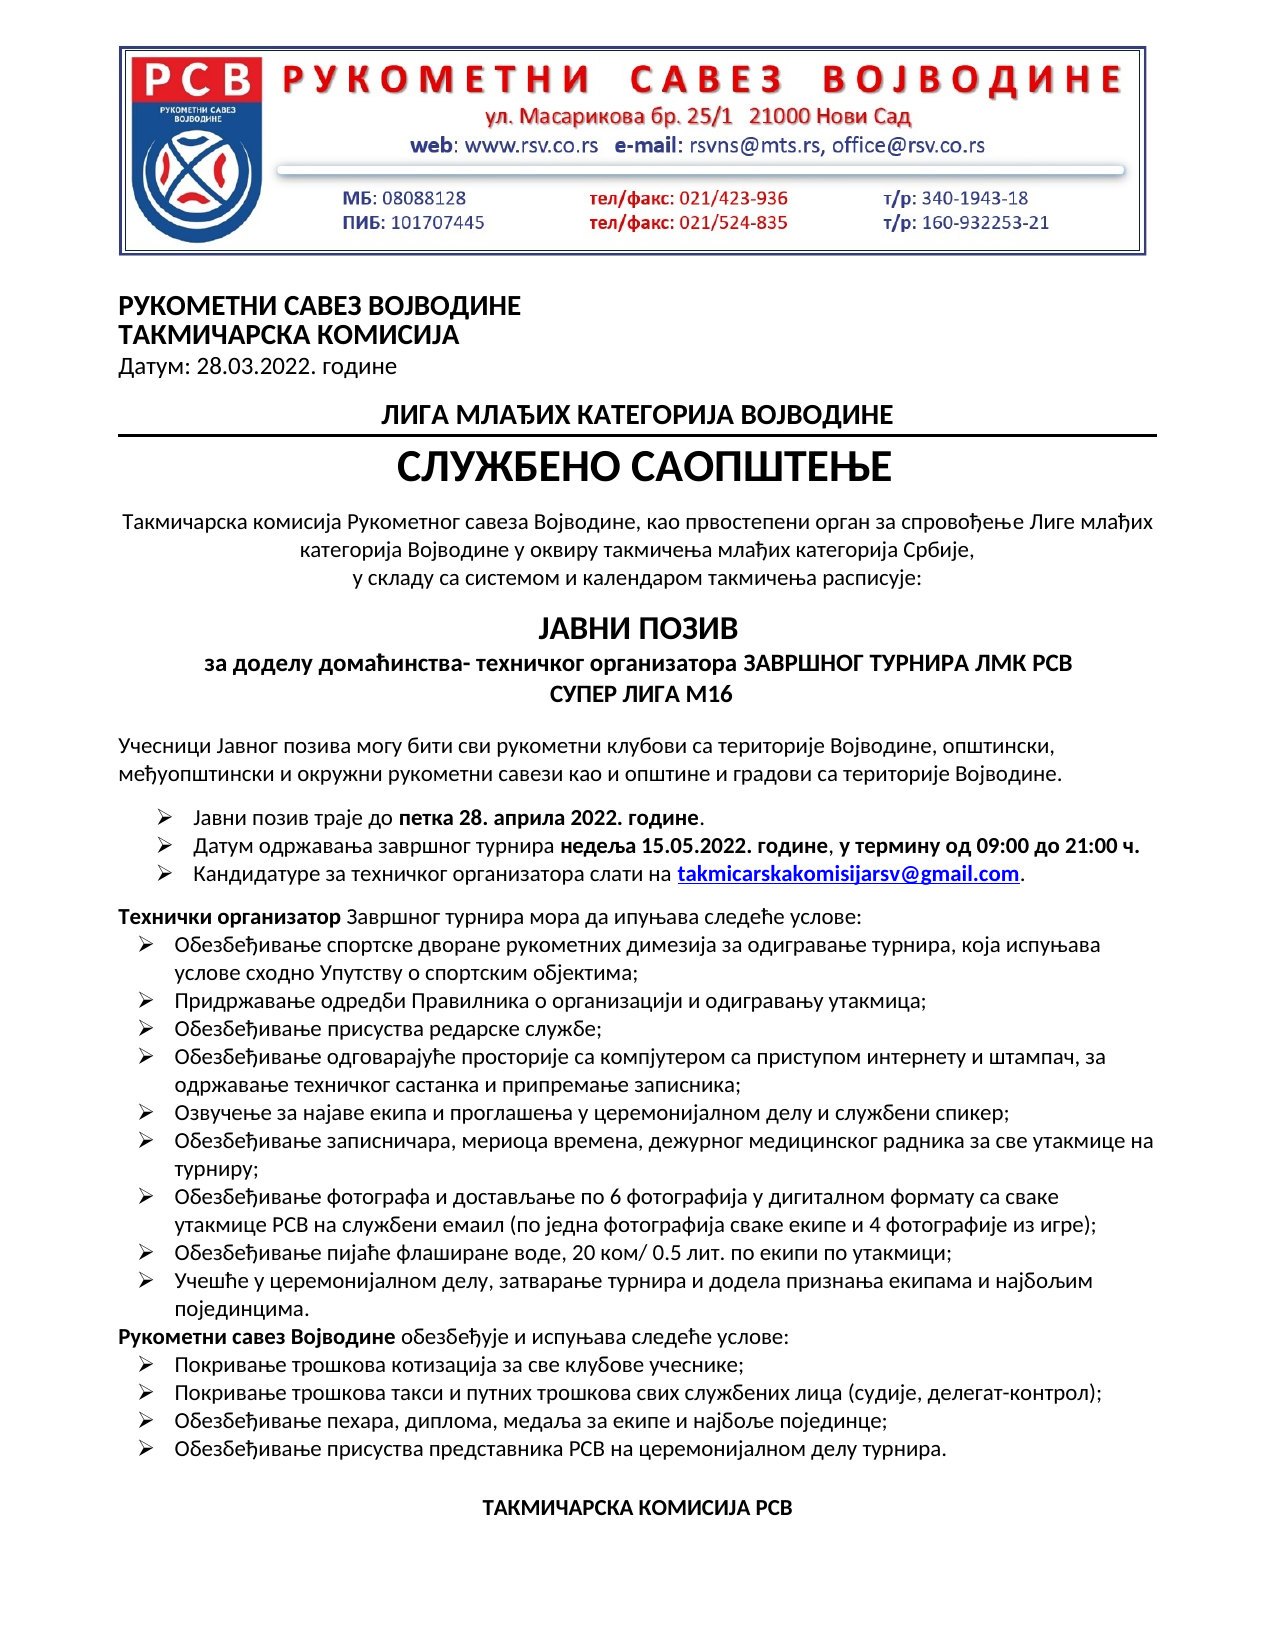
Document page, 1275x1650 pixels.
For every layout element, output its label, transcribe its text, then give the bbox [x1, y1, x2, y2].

list Учешће у церемонијалном делу, затварање турнира и додела признања екипама и најбољим појединцима. [137, 1266, 1157, 1322]
list Датум одржавања завршног турнира недеља 15.05.2022. године, у термину од 09:00 до 21:00 ч. [156, 831, 1157, 859]
list Обезбеђивање пијаће флаширане воде, 20 ком/ 0.5 лит. по екипи по утакмици; [137, 1238, 1157, 1266]
text ТАКМИЧАРСКА КОМИСИЈА РСВ [118, 1493, 1157, 1521]
list Обезбеђивање записничара, мериоца времена, дежурног медицинског радника за све утакмице на турниру; [137, 1126, 1157, 1182]
text СУПЕР ЛИГА М16 [118, 678, 1159, 708]
list Придржавање одредби Правилника о организацији и одигравању утакмица; [137, 986, 1157, 1014]
list Покривање трошкова такси и путних трошкова свих службених лица (судије, делегат-контрол); [137, 1378, 1157, 1407]
list Јавни позив траје до петка 28. априла 2022. године. [156, 803, 1157, 831]
list Обезбеђивање присуства редарске службе; [137, 1014, 1157, 1042]
text ТАКМИЧАРСКА КОМИСИЈА [118, 322, 721, 350]
text СЛУЖБЕНО САОПШТЕЊЕ [118, 437, 1157, 493]
text ЈАВНИ ПОЗИВ [118, 607, 1159, 647]
text Такмичарска комисија Рукометног савеза Војводине, као првостепени орган за спровођење Лиге млађих категорија Војводине у оквиру такмичења млађих категорија Србије, [118, 507, 1157, 563]
text Датум: 28.03.2022. године [118, 350, 1157, 381]
text ЛИГА МЛАЂИХ КАТЕГОРИЈА ВОЈВОДИНЕ [118, 396, 1157, 434]
text РУКОМЕТНИ САВЕЗ ВОЈВОДИНЕ [118, 293, 721, 322]
list Обезбеђивање одговарајуће просторије са компјутером са приступом интернету и штампач, за одржавање техничког састанка и припремање записника; [137, 1042, 1157, 1098]
text Технички организатор Завршног турнира мора да ипуњава следеће услове: [118, 902, 1157, 930]
list Обезбеђивање присуства представника РСВ на церемонијалном делу турнира. [137, 1434, 1157, 1463]
list Обезбеђивање спортске дворане рукометних димезија за одигравање турнира, која испуњава услове сходно Упутству о спортским објектима; [137, 930, 1157, 986]
list Покривање трошкова котизација за све клубове учеснике; [137, 1351, 1157, 1378]
text у складу са системом и календаром такмичења расписује: [118, 563, 1157, 591]
picture [118, 45, 1147, 256]
list Озвучење за најаве екипа и проглашења у церемонијалном делу и службени спикер; [137, 1098, 1157, 1126]
list Обезбеђивање фотографа и достављање по 6 фотографија у дигиталном формату са сваке утакмице РСВ на службени емаил (по једна фотографија сваке екипе и 4 фотографије из игре); [137, 1182, 1157, 1238]
text Рукометни савез Војводине обезбеђује и испуњава следеће услове: [118, 1322, 1157, 1351]
list Обезбеђивање пехара, диплома, медаља за екипе и најбоље појединце; [137, 1407, 1157, 1434]
list Кандидатуре за техничког организатора слати на takmicarskakomisijarsv@gmail.com. [156, 859, 1157, 887]
text за доделу домаћинства- техничког организатора ЗАВРШНОГ ТУРНИРА ЛМК РСВ [118, 647, 1159, 678]
text Учесници Јавног позива могу бити сви рукометни клубови са територије Војводине, општински, међуопштински и окружни рукометни савези као и општине и градови са територије Војводине. [118, 731, 1157, 787]
